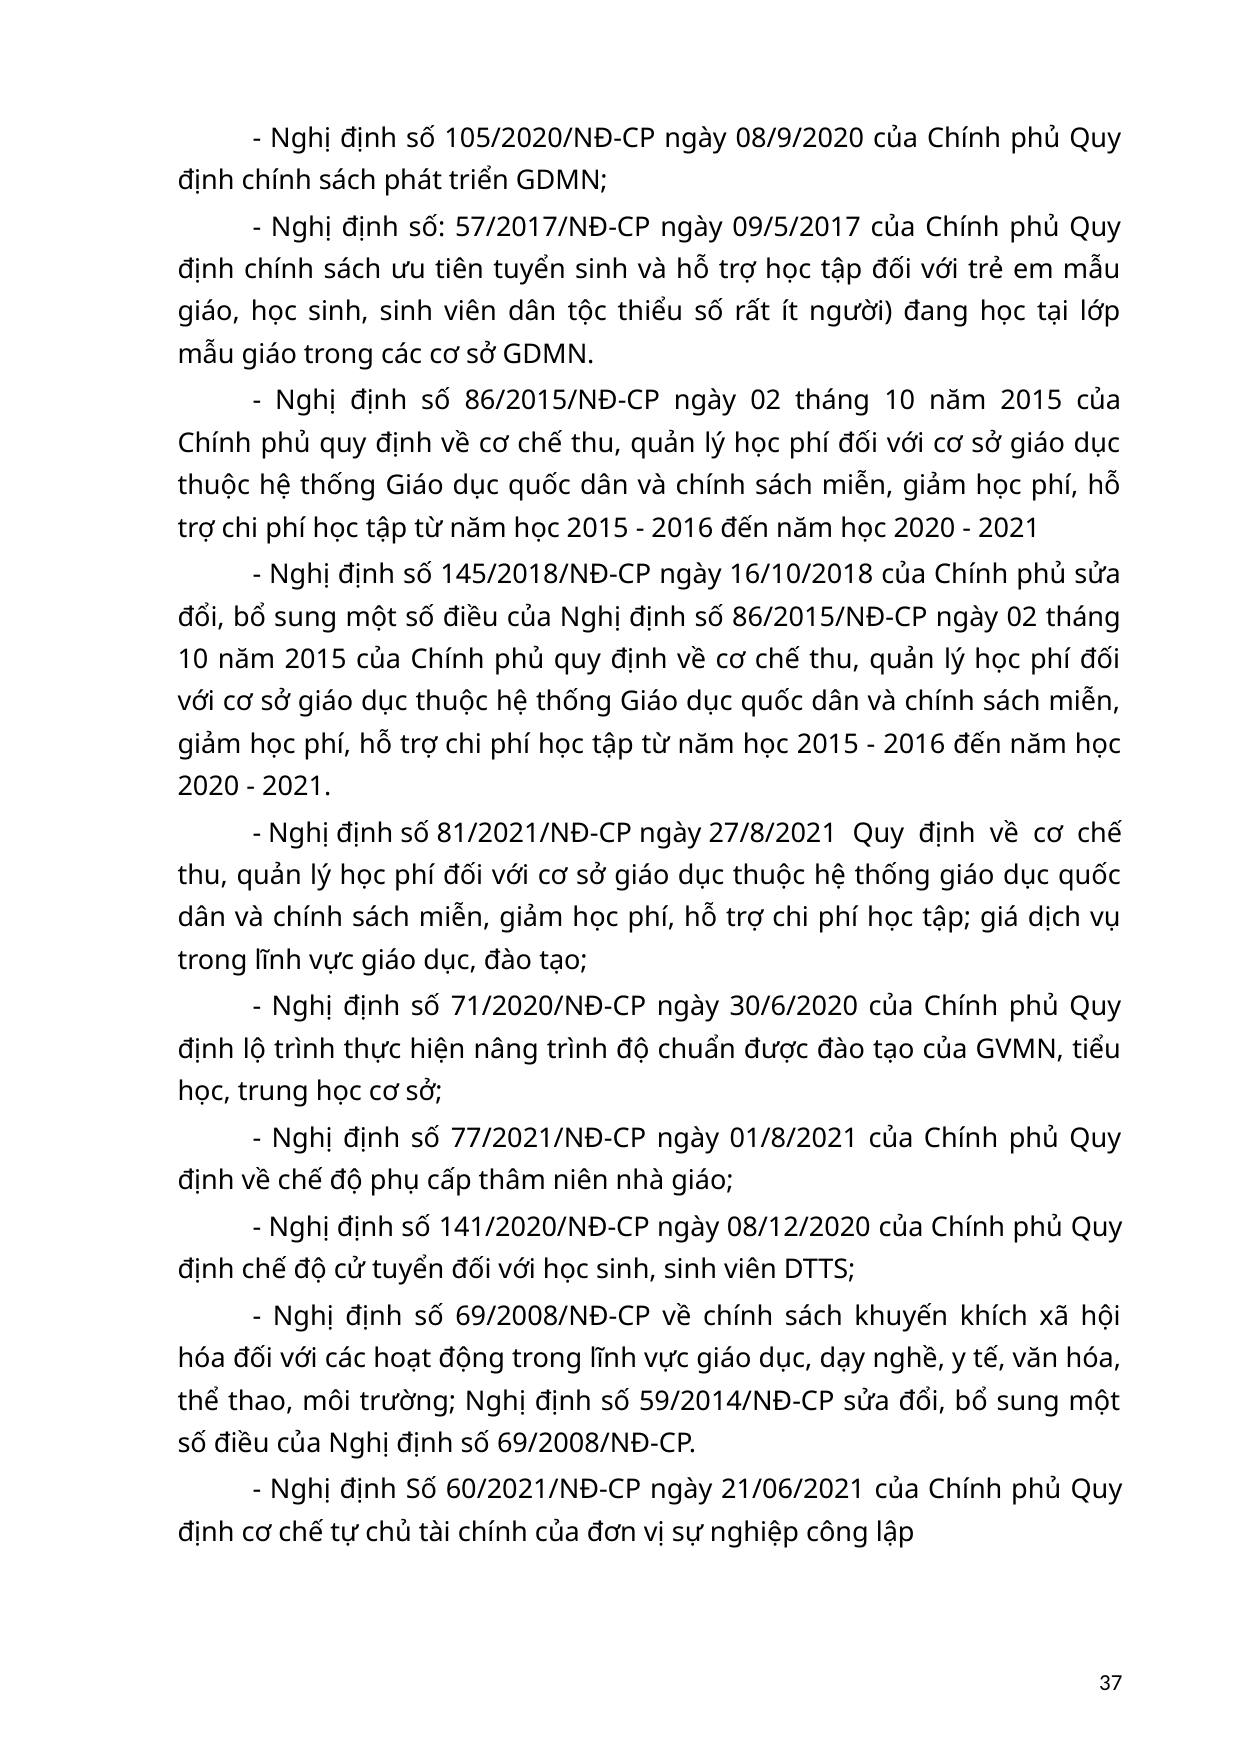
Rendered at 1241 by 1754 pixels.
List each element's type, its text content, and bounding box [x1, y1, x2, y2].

text - Nghị định số 77/2021/NĐ-CP ngày 01/8/2021 của Chính phủ Quy định về chế độ phụ cấp thâm niên nhà giáo; [177, 1118, 1122, 1197]
text - Nghị định số 81/2021/NĐ-CP ngày 27/8/2021 Quy định về cơ chế thu, quản lý học phí đối với cơ sở giáo dục thuộc hệ thống giáo dục quốc dân và chính sách miễn, giảm học phí, hỗ trợ chi phí học tập; giá dịch vụ trong lĩnh vực giáo dục, đào tạo; [177, 813, 1122, 977]
text - Nghị định Số 60/2021/NĐ-CP ngày 21/06/2021 của Chính phủ Quy định cơ chế tự chủ tài chính của đơn vị sự nghiệp công lập [177, 1470, 1122, 1549]
text - Nghị định số 86/2015/NĐ-CP ngày 02 tháng 10 năm 2015 của Chính phủ quy định về cơ chế thu, quản lý học phí đối với cơ sở giáo dục thuộc hệ thống Giáo dục quốc dân và chính sách miễn, giảm học phí, hỗ trợ chi phí học tập từ năm học 2015 - 2016 đến năm học 2020 - 2021 [177, 381, 1122, 545]
text - Nghị định số 69/2008/NĐ-CP về chính sách khuyến khích xã hội hóa đối với các hoạt động trong lĩnh vực giáo dục, dạy nghề, y tế, văn hóa, thể thao, môi trường; Nghị định số 59/2014/NĐ-CP sửa đổi, bổ sung một số điều của Nghị định số 69/2008/NĐ-CP. [177, 1296, 1122, 1460]
text - Nghị định số: 57/2017/NĐ-CP ngày 09/5/2017 của Chính phủ Quy định chính sách ưu tiên tuyển sinh và hỗ trợ học tập đối với trẻ em mẫu giáo, học sinh, sinh viên dân tộc thiểu số rất ít người) đang học tại lớp mẫu giáo trong các cơ sở GDMN. [177, 207, 1122, 371]
text - Nghị định số 145/2018/NĐ-CP ngày 16/10/2018 của Chính phủ sửa đổi, bổ sung một số điều của Nghị định số 86/2015/NĐ-CP ngày 02 tháng 10 năm 2015 của Chính phủ quy định về cơ chế thu, quản lý học phí đối với cơ sở giáo dục thuộc hệ thống Giáo dục quốc dân và chính sách miễn, giảm học phí, hỗ trợ chi phí học tập từ năm học 2015 - 2016 đến năm học 2020 - 2021. [177, 554, 1122, 803]
text - Nghị định số 105/2020/NĐ-CP ngày 08/9/2020 của Chính phủ Quy định chính sách phát triển GDMN; [177, 118, 1122, 197]
text - Nghị định số 71/2020/NĐ-CP ngày 30/6/2020 của Chính phủ Quy định lộ trình thực hiện nâng trình độ chuẩn được đào tạo của GVMN, tiểu học, trung học cơ sở; [177, 987, 1122, 1108]
text - Nghị định số 141/2020/NĐ-CP ngày 08/12/2020 của Chính phủ Quy định chế độ cử tuyển đối với học sinh, sinh viên DTTS; [177, 1207, 1122, 1286]
